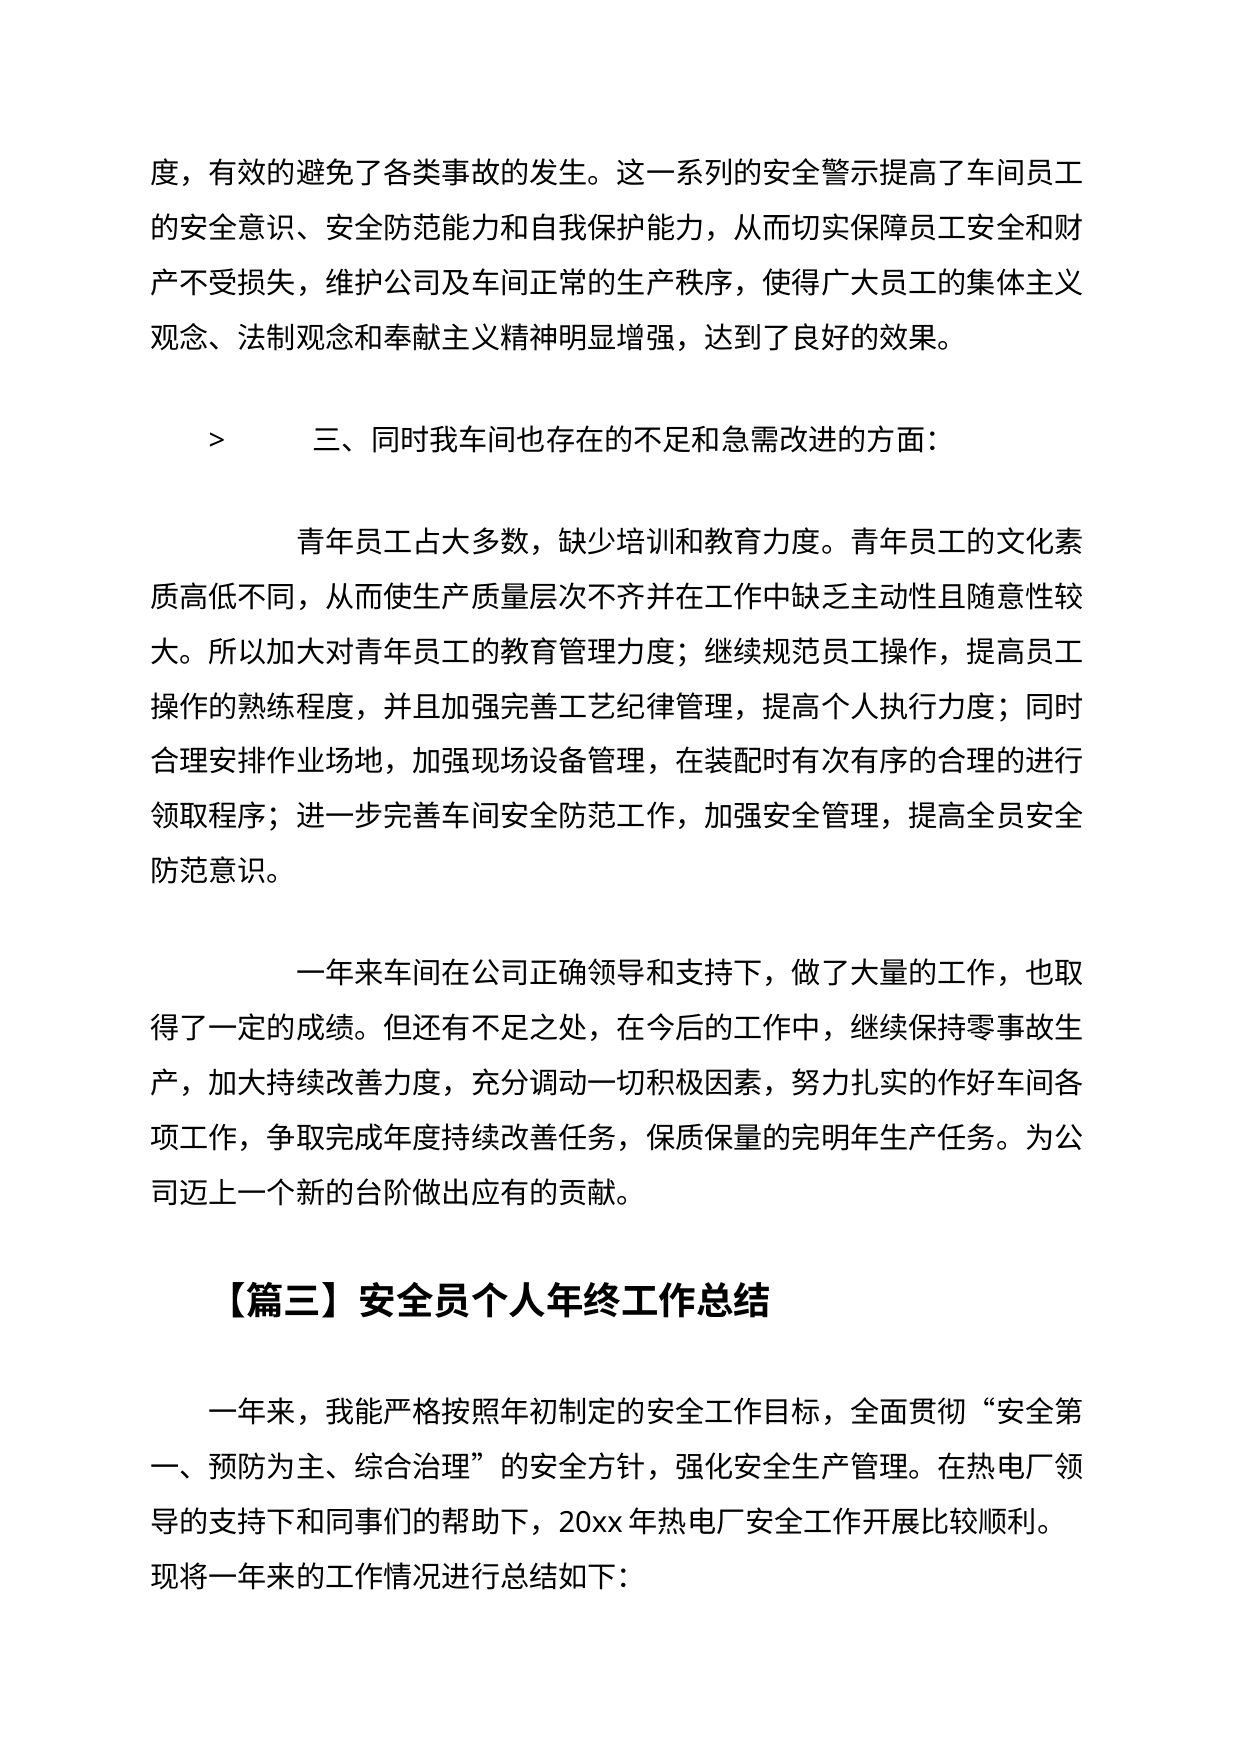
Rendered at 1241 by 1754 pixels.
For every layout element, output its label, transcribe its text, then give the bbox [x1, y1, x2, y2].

text 青年员工占大多数，缺少培训和教育力度。青年员工的文化素质高低不同，从而使生产质量层次不齐并在工作中缺乏主动性且随意性较大。所以加大对青年员工的教育管理力度；继续规范员工操作，提高员工操作的熟练程度，并且加强完善工艺纪律管理，提高个人执行力度；同时合理安排作业场地，加强现场设备管理，在装配时有次有序的合理的进行领取程序；进一步完善车间安全防范工作，加强安全管理，提高全员安全防范意识。 [150, 518, 1090, 890]
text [150, 150, 1090, 357]
text 一年来车间在公司正确领导和支持下，做了大量的工作，也取得了一定的成绩。但还有不足之处，在今后的工作中，继续保持零事故生产，加大持续改善力度，充分调动一切积极因素，努力扎实的作好车间各项工作，争取完成年度持续改善任务，保质保量的完明年生产任务。为公司迈上一个新的台阶做出应有的贡献。 [150, 949, 1090, 1211]
text 【篇三】安全员个人年终工作总结 [150, 1271, 1090, 1325]
text 一年来，我能严格按照年初制定的安全工作目标，全面贯彻“安全第一、预防为主、综合治理”的安全方针，强化安全生产管理。在热电厂领导的支持下和同事们的帮助下，20xx年热电厂安全工作开展比较顺利。现将一年来的工作情况进行总结如下： [150, 1388, 1090, 1595]
text > 三、同时我车间也存在的不足和急需改进的方面： [150, 416, 1090, 459]
